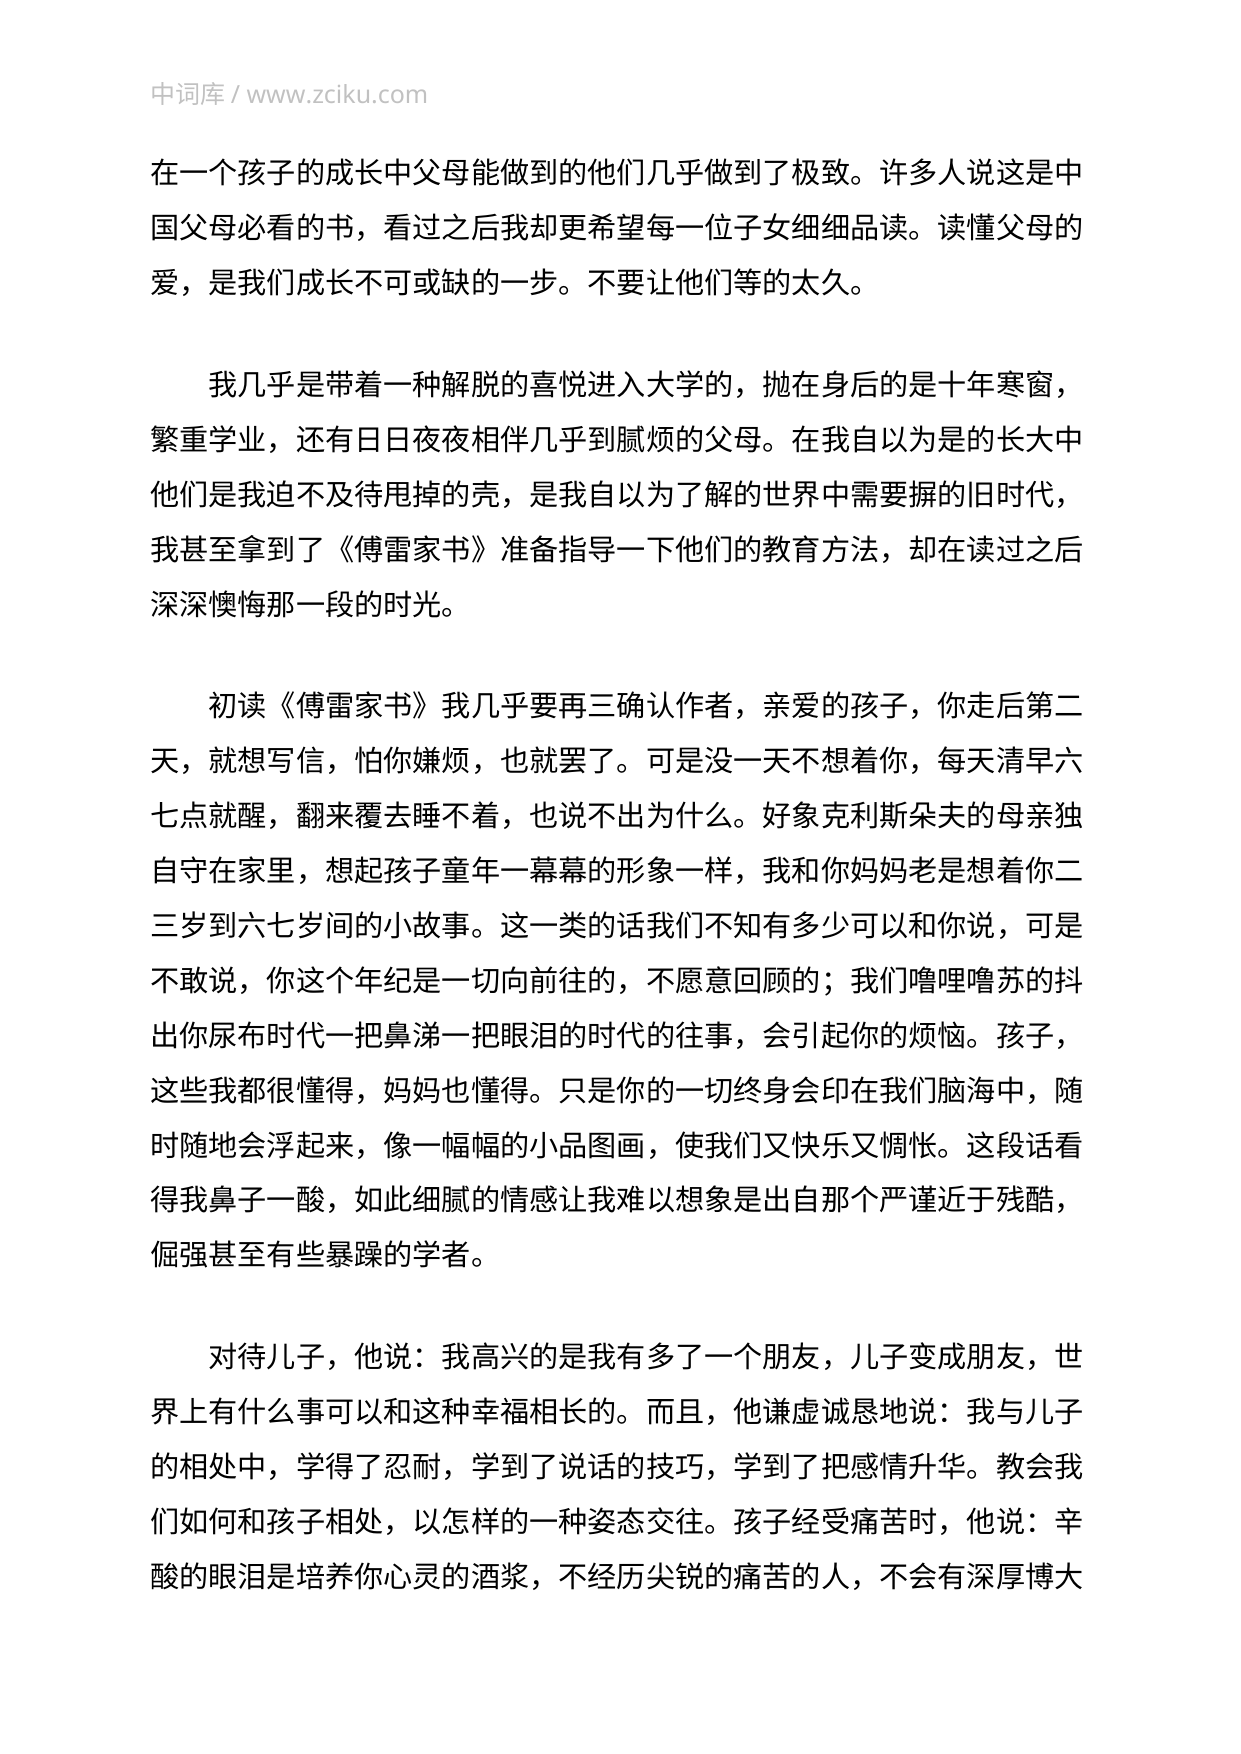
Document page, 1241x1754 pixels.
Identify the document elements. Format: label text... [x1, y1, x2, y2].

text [150, 1334, 1090, 1596]
text 我几乎是带着一种解脱的喜悦进入大学的，抛在身后的是十年寒窗，繁重学业，还有日日夜夜相伴几乎到腻烦的父母。在我自以为是的长大中他们是我迫不及待甩掉的壳，是我自以为了解的世界中需要摒的旧时代，我甚至拿到了《傅雷家书》准备指导一下他们的教育方法，却在读过之后深深懊悔那一段的时光。 [150, 362, 1090, 623]
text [150, 150, 1090, 302]
text 初读《傅雷家书》我几乎要再三确认作者，亲爱的孩子，你走后第二天，就想写信，怕你嫌烦，也就罢了。可是没一天不想着你，每天清早六七点就醒，翻来覆去睡不着，也说不出为什么。好象克利斯朵夫的母亲独自守在家里，想起孩子童年一幕幕的形象一样，我和你妈妈老是想着你二三岁到六七岁间的小故事。这一类的话我们不知有多少可以和你说，可是不敢说，你这个年纪是一切向前往的，不愿意回顾的；我们噜哩噜苏的抖出你尿布时代一把鼻涕一把眼泪的时代的往事，会引起你的烦恼。孩子，这些我都很懂得，妈妈也懂得。只是你的一切终身会印在我们脑海中，随时随地会浮起来，像一幅幅的小品图画，使我们又快乐又惆怅。这段话看得我鼻子一酸，如此细腻的情感让我难以想象是出自那个严谨近于残酷，倔强甚至有些暴躁的学者。 [150, 683, 1090, 1274]
